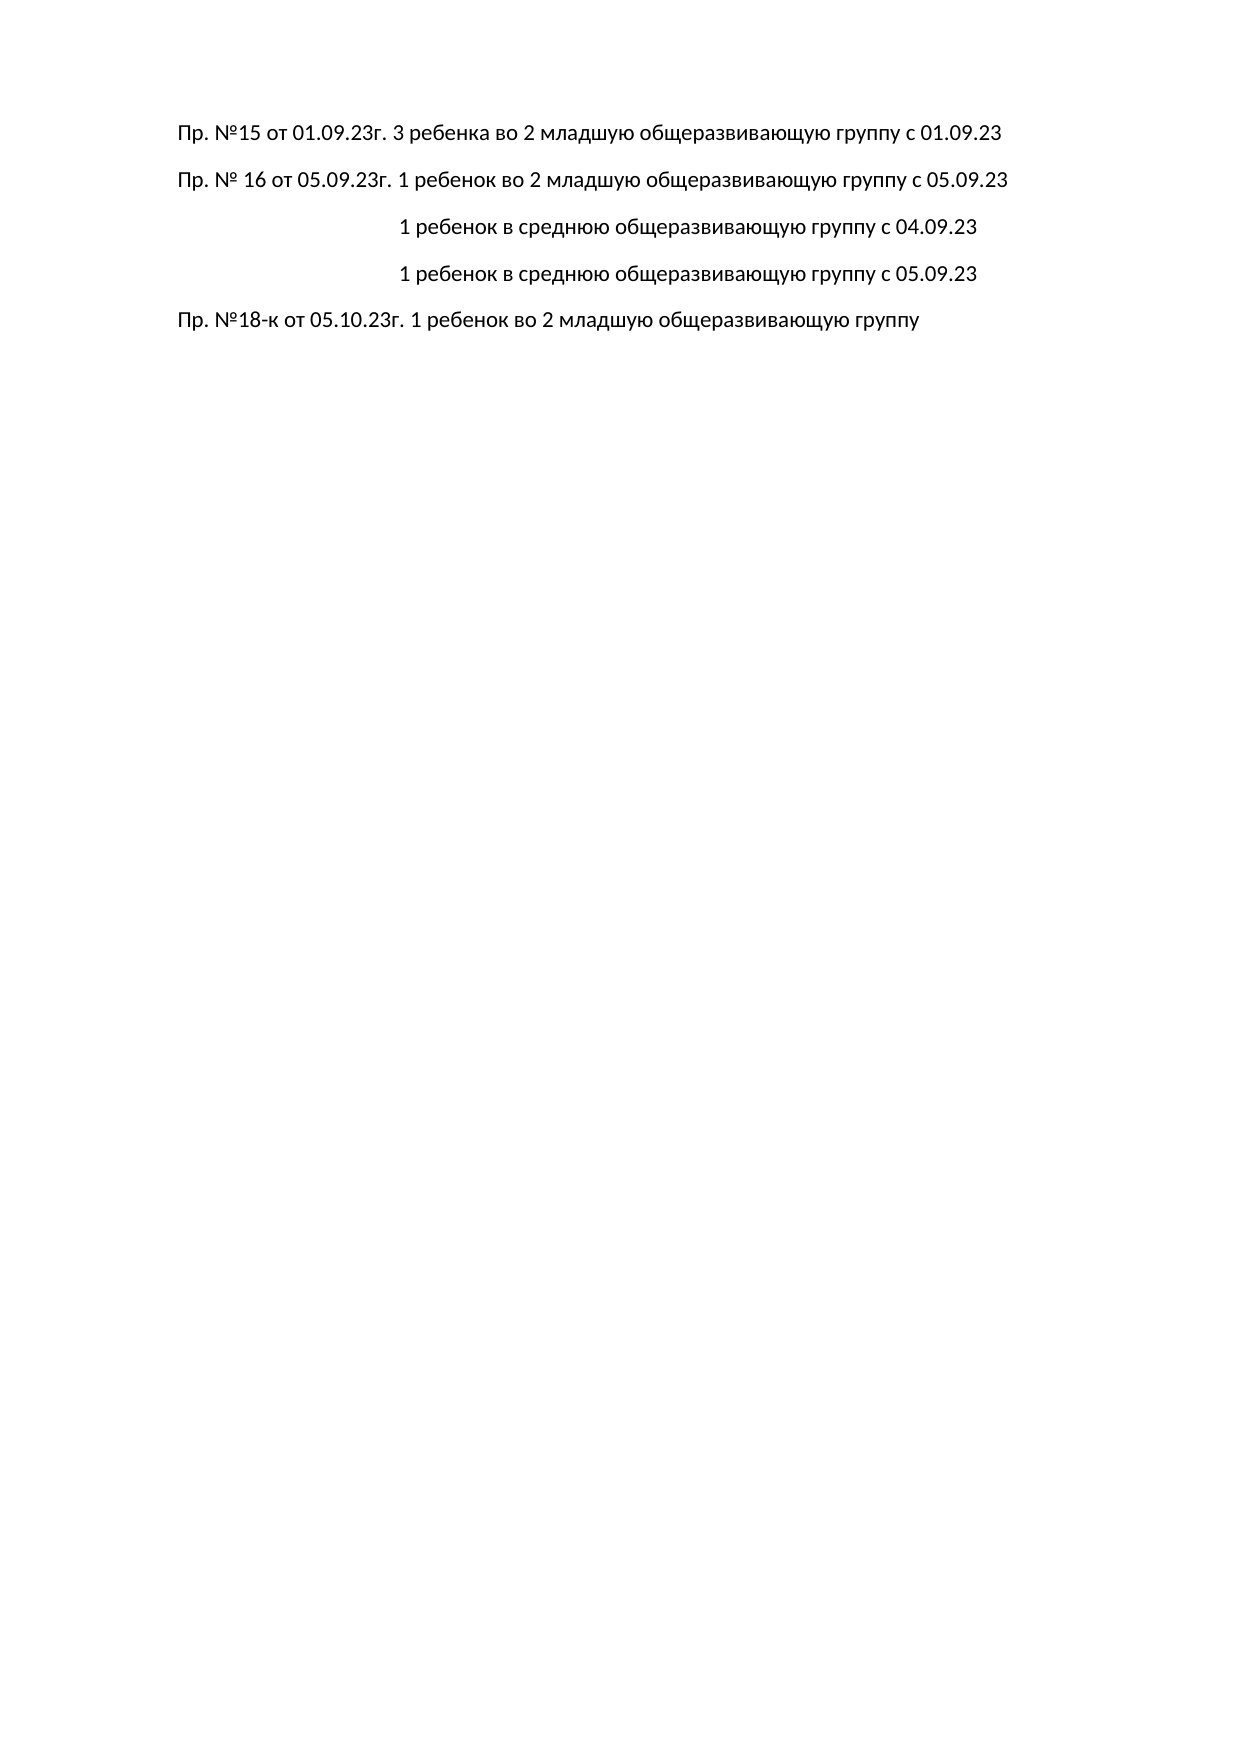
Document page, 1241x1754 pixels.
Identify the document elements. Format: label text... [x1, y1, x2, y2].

text 1 ребенок в среднюю общеразвивающую группу с 04.09.23 [177, 212, 1152, 240]
text Пр. № 16 от 05.09.23г. 1 ребенок во 2 младшую общеразвивающую группу с 05.09.23 [177, 165, 1152, 193]
text Пр. №15 от 01.09.23г. 3 ребенка во 2 младшую общеразвивающую группу с 01.09.23 [177, 118, 1152, 146]
text 1 ребенок в среднюю общеразвивающую группу с 05.09.23 [177, 259, 1152, 287]
text Пр. №18-к от 05.10.23г. 1 ребенок во 2 младшую общеразвивающую группу [177, 306, 1152, 334]
